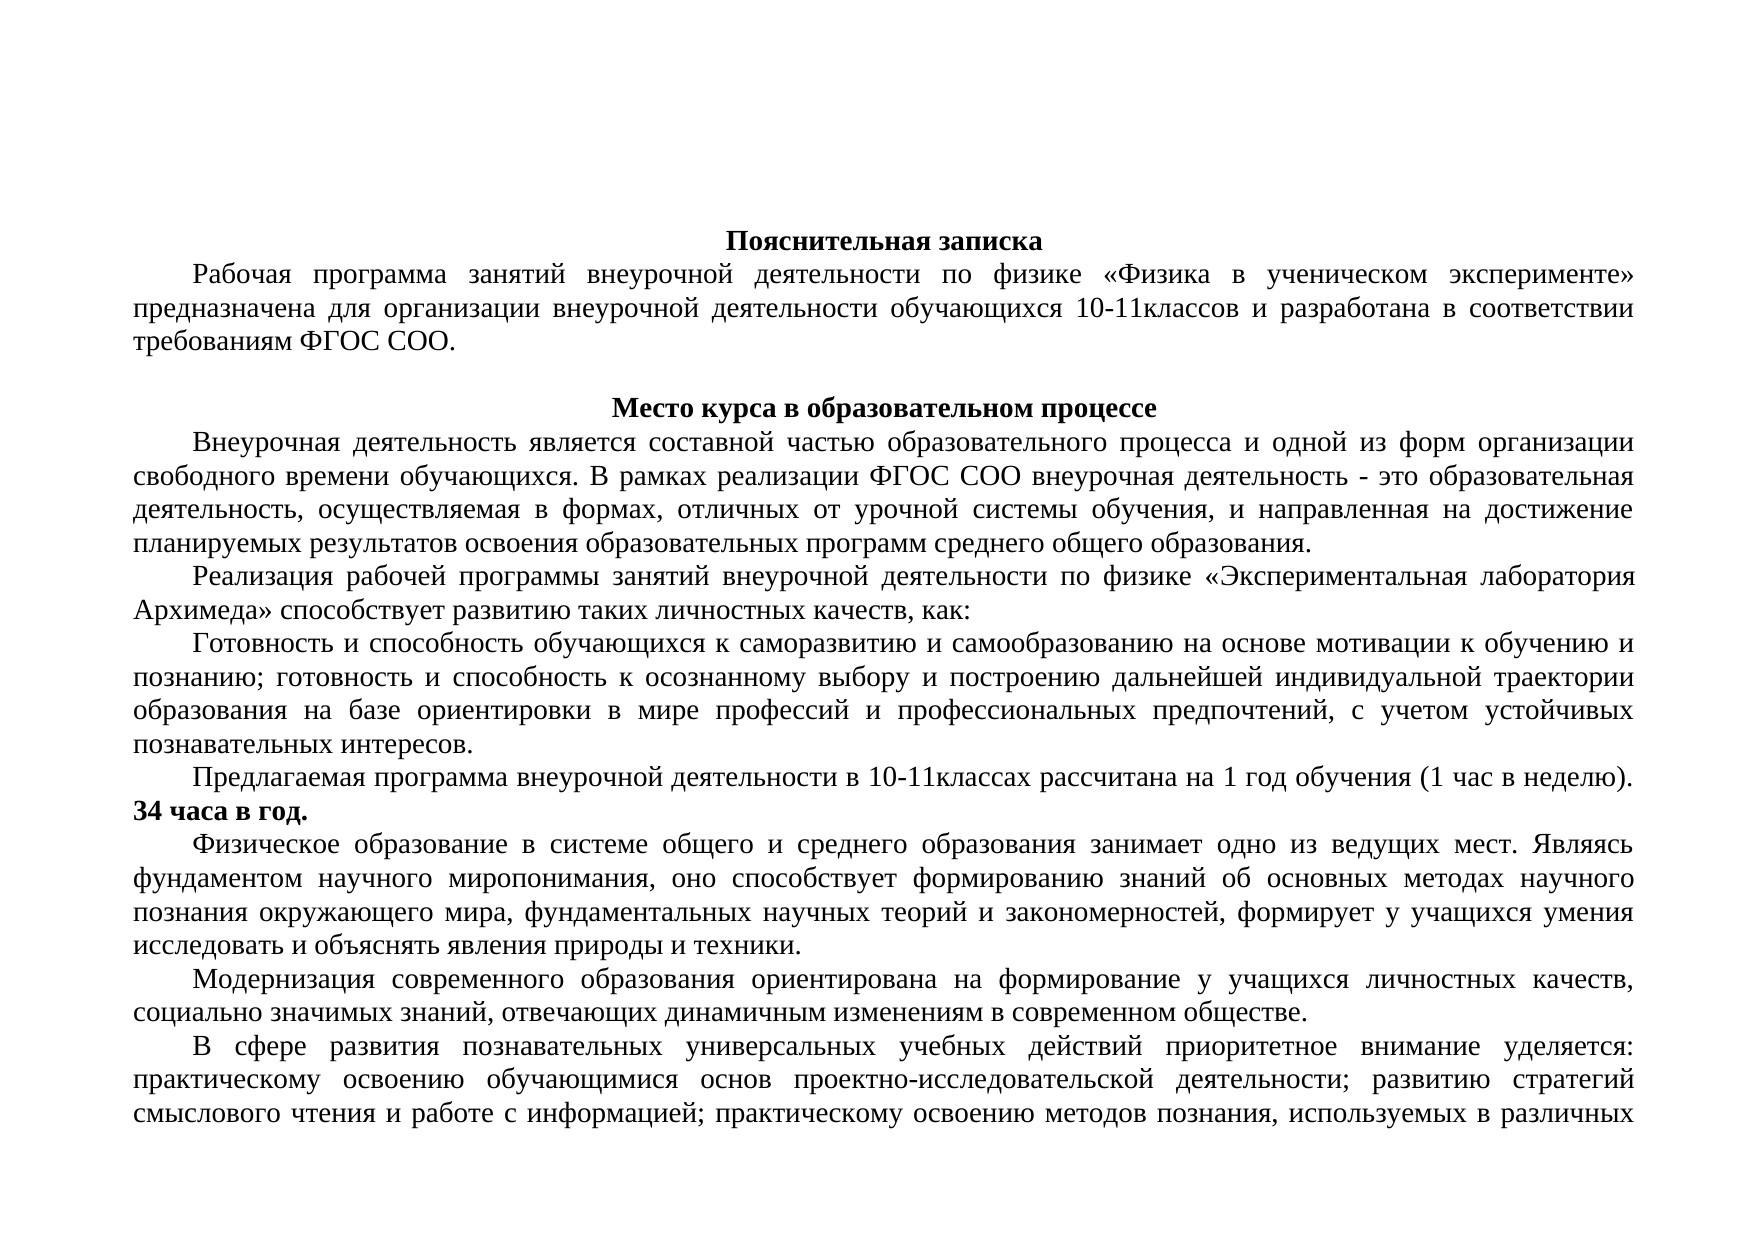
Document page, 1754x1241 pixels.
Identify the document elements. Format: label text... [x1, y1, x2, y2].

text Реализация рабочей программы занятий внеурочной деятельности по физике «Экспериментальная лаборатория Архимеда» способствует развитию таких личностных качеств, как: [133, 558, 1636, 625]
text Физическое образование в системе общего и среднего образования занимает одно из ведущих мест. Являясь фундаментом научного миропонимания, оно способствует формированию знаний об основных методах научного познания окружающего мира, фундаментальных научных теорий и закономерностей, формирует у учащихся умения исследовать и объяснять явления природы и техники. [133, 827, 1636, 961]
text Внеурочная деятельность является составной частью образовательного процесса и одной из форм организации свободного времени обучающихся. В рамках реализации ФГОС СОО внеурочная деятельность - это образовательная деятельность, осуществляемая в формах, отличных от урочной системы обучения, и направленная на достижение планируемых результатов освоения образовательных программ среднего общего образования. [133, 424, 1636, 558]
text Рабочая программа занятий внеурочной деятельности по физике «Физика в ученическом эксперименте» предназначена для организации внеурочной деятельности обучающихся 10-11классов и разработана в соответствии требованиям ФГОС СОО. [133, 256, 1636, 357]
text Предлагаемая программа внеурочной деятельности в 10-11классах рассчитана на 1 год обучения (1 час в неделю). 34 часа в год. [133, 759, 1636, 827]
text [133, 1028, 1636, 1128]
text Пояснительная записка [133, 223, 1636, 256]
text Место курса в образовательном процессе [133, 391, 1636, 424]
text Модернизация современного образования ориентирована на формирование у учащихся личностных качеств, социально значимых знаний, отвечающих динамичным изменениям в современном обществе. [133, 961, 1636, 1028]
text Готовность и способность обучающихся к саморазвитию и самообразованию на основе мотивации к обучению и познанию; готовность и способность к осознанному выбору и построению дальнейшей индивидуальной траектории образования на базе ориентировки в мире профессий и профессиональных предпочтений, с учетом устойчивых познавательных интересов. [133, 625, 1636, 759]
